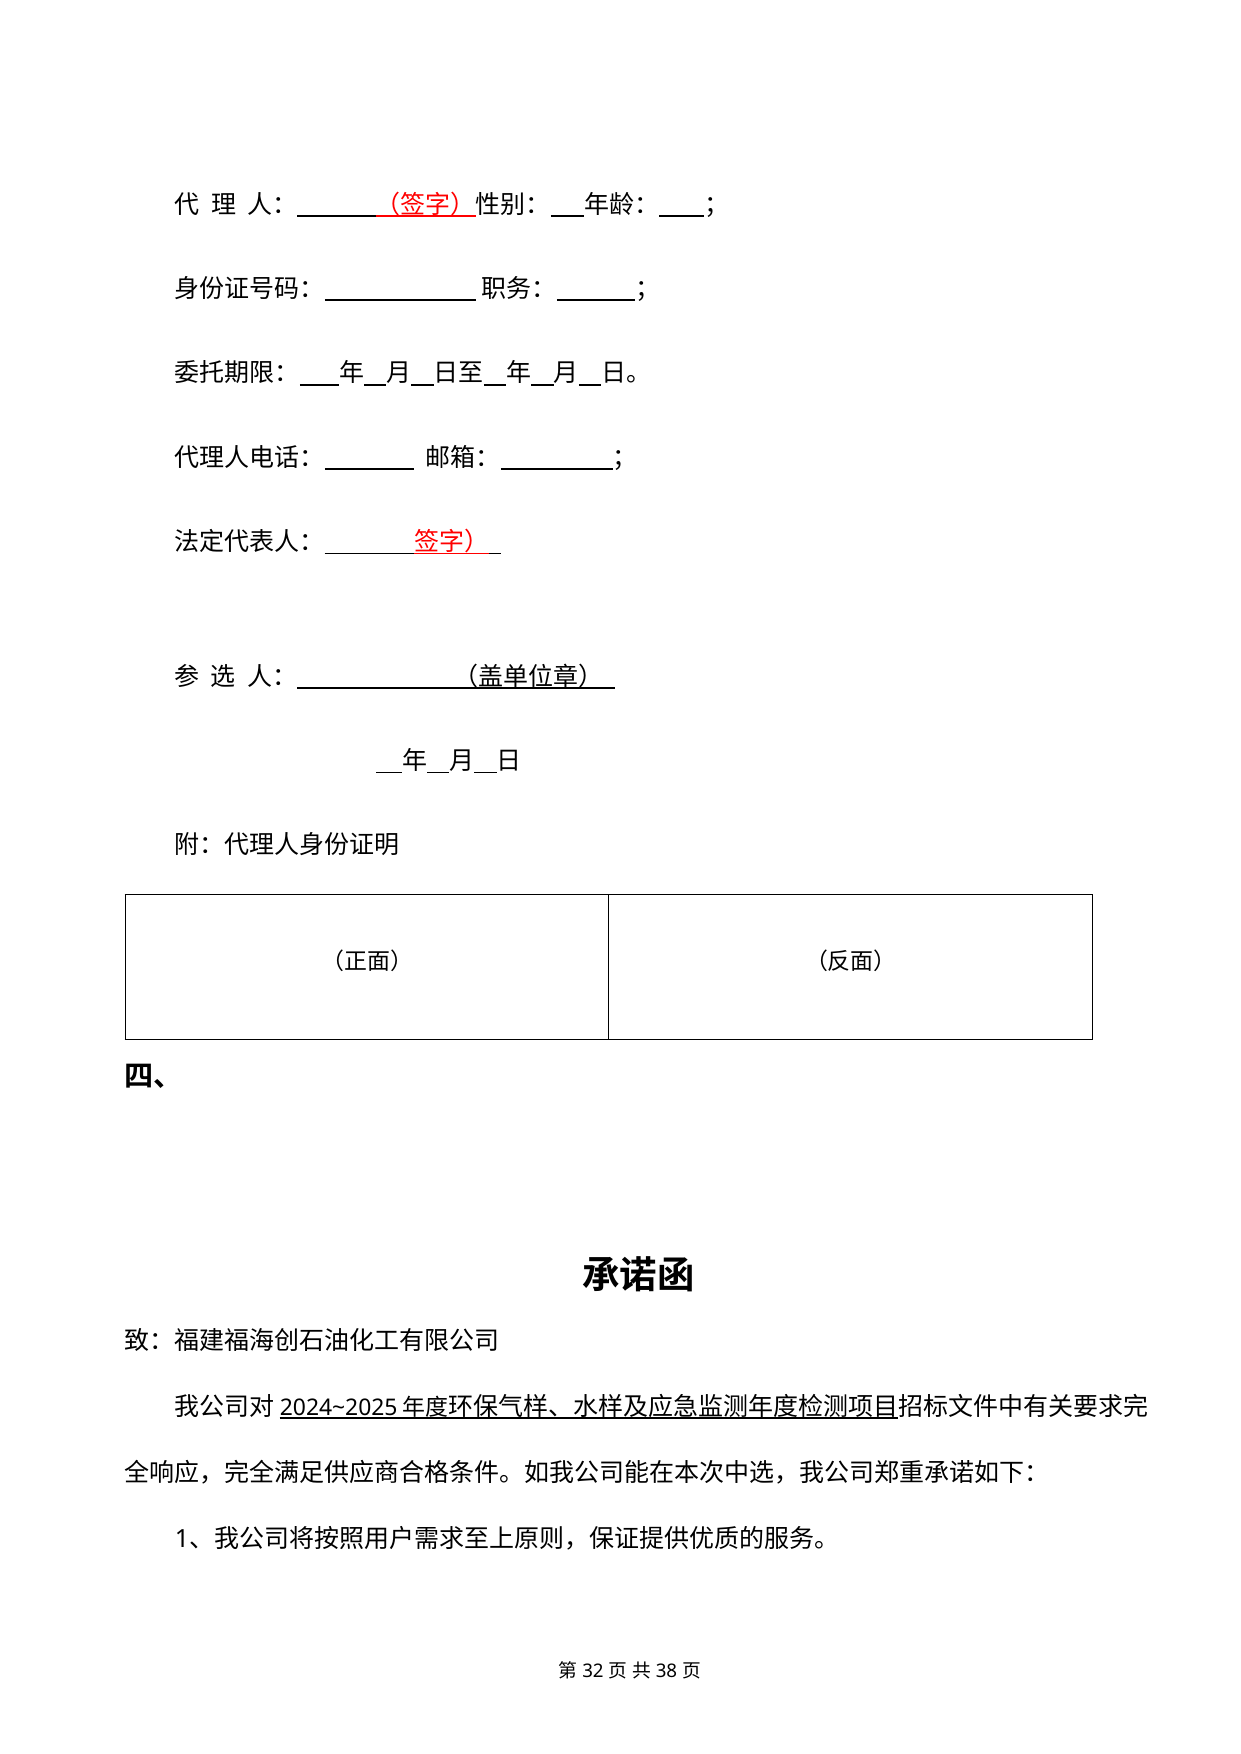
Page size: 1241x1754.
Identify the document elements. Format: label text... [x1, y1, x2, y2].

text 委托期限： 年 月 日至 年 月 日。 [124, 338, 1152, 404]
text 代理人电话： 邮箱： ； [124, 422, 1152, 488]
text 法定代表人： 签字） [124, 507, 1152, 573]
text 1、我公司将按照用户需求至上原则，保证提供优质的服务。 [124, 1504, 1152, 1570]
text 承诺函 [124, 1239, 1152, 1305]
text 致：福建福海创石油化工有限公司 [124, 1305, 1152, 1371]
text 四、 [124, 1040, 1152, 1106]
text 代 理 人： （签字）性别： 年龄： ； [124, 169, 1152, 235]
text 附：代理人身份证明 [124, 810, 1152, 876]
text 参 选 人： （盖单位章） [124, 641, 1152, 707]
table_header （正面） [126, 895, 608, 1039]
text 我公司对2024~2025年度环保气样、水样及应急监测年度检测项目招标文件中有关要求完全响应，完全满足供应商合格条件。如我公司能在本次中选，我公司郑重承诺如下： [124, 1371, 1152, 1504]
text 年 月 日 [124, 726, 1152, 792]
table_header （反面） [609, 895, 1092, 1039]
text 身份证号码： 职务： ； [124, 253, 1152, 320]
